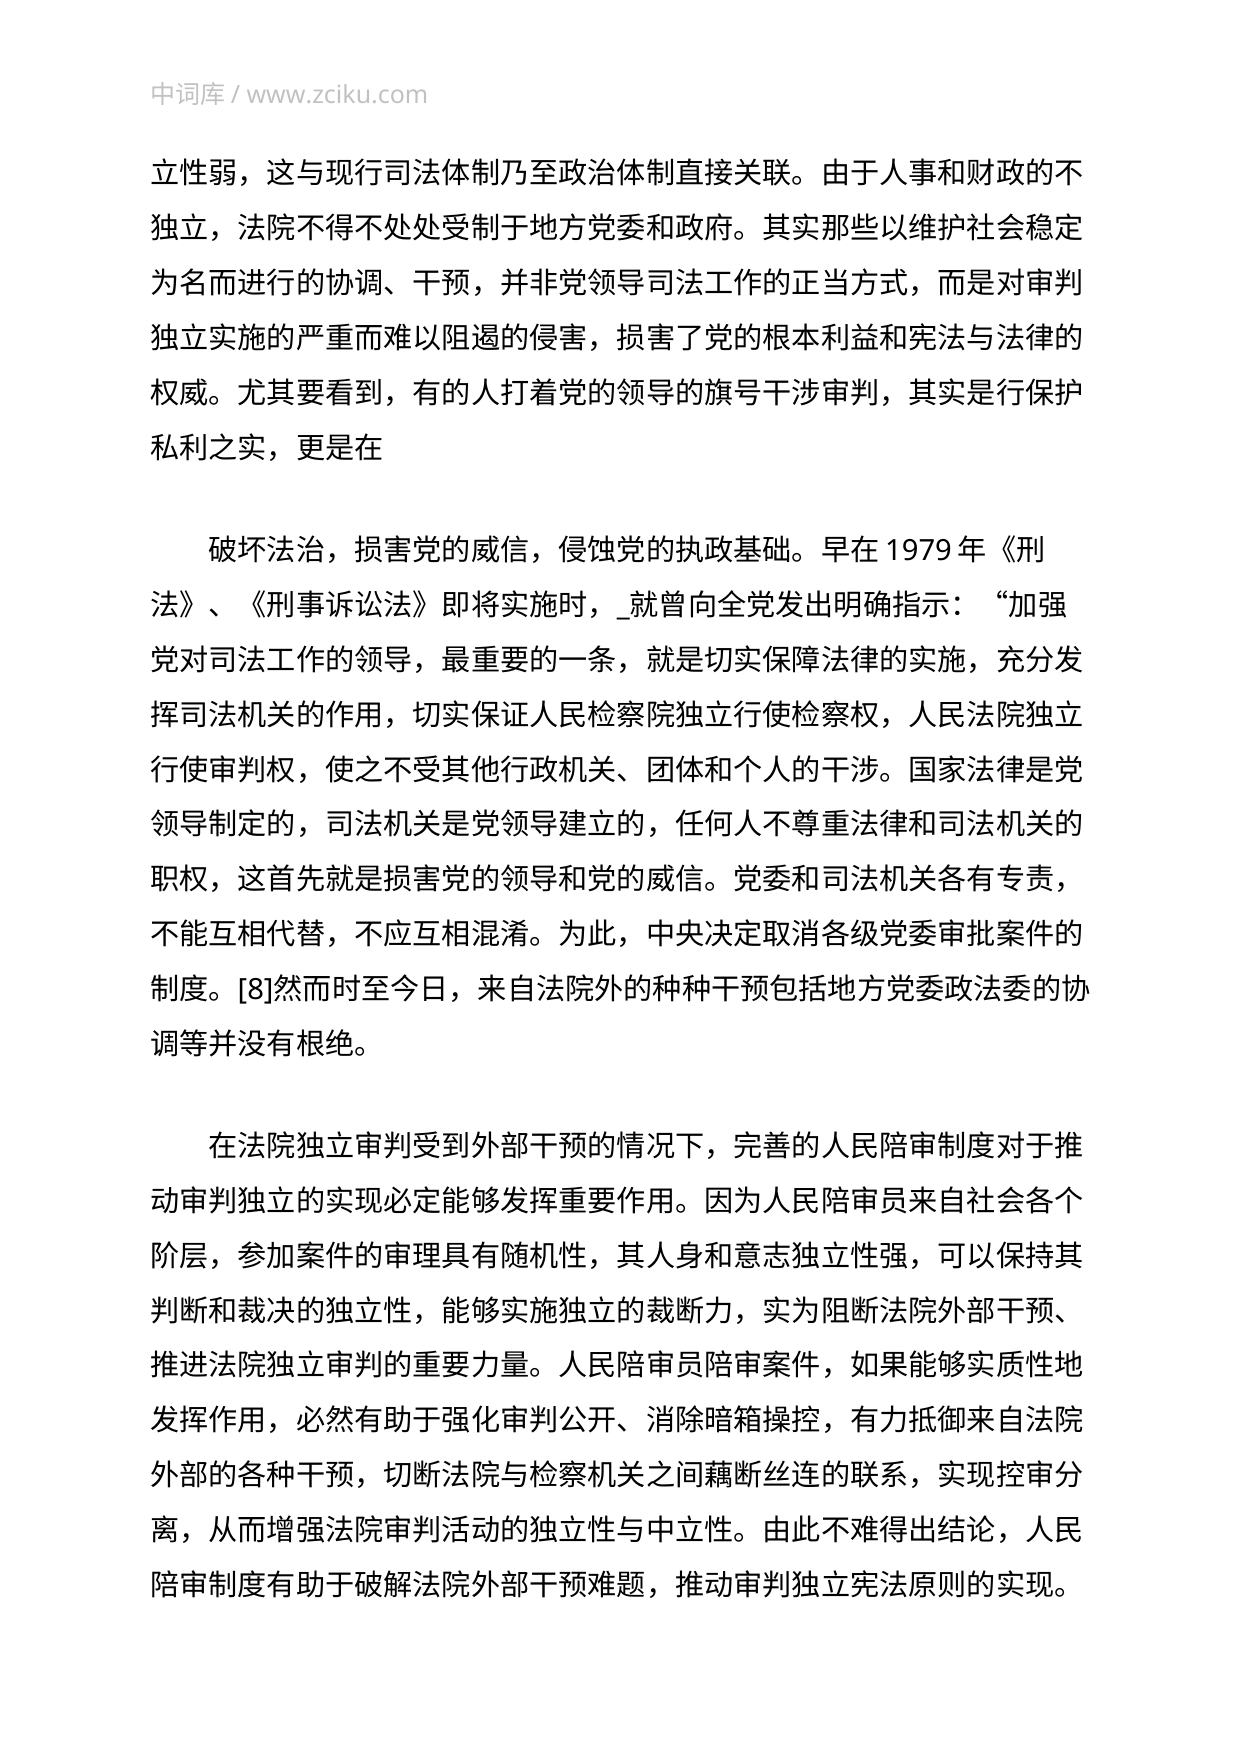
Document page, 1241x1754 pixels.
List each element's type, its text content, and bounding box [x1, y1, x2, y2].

text 破坏法治，损害党的威信，侵蚀党的执政基础。早在1979年《刑法》、《刑事诉讼法》即将实施时，_就曾向全党发出明确指示：“加强党对司法工作的领导，最重要的一条，就是切实保障法律的实施，充分发挥司法机关的作用，切实保证人民检察院独立行使检察权，人民法院独立行使审判权，使之不受其他行政机关、团体和个人的干涉。国家法律是党领导制定的，司法机关是党领导建立的，任何人不尊重法律和司法机关的职权，这首先就是损害党的领导和党的威信。党委和司法机关各有专责，不能互相代替，不应互相混淆。为此，中央决定取消各级党委审批案件的制度。[8]然而时至今日，来自法院外的种种干预包括地方党委政法委的协调等并没有根绝。 [150, 526, 1090, 1063]
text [150, 150, 1090, 467]
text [150, 1122, 1090, 1604]
